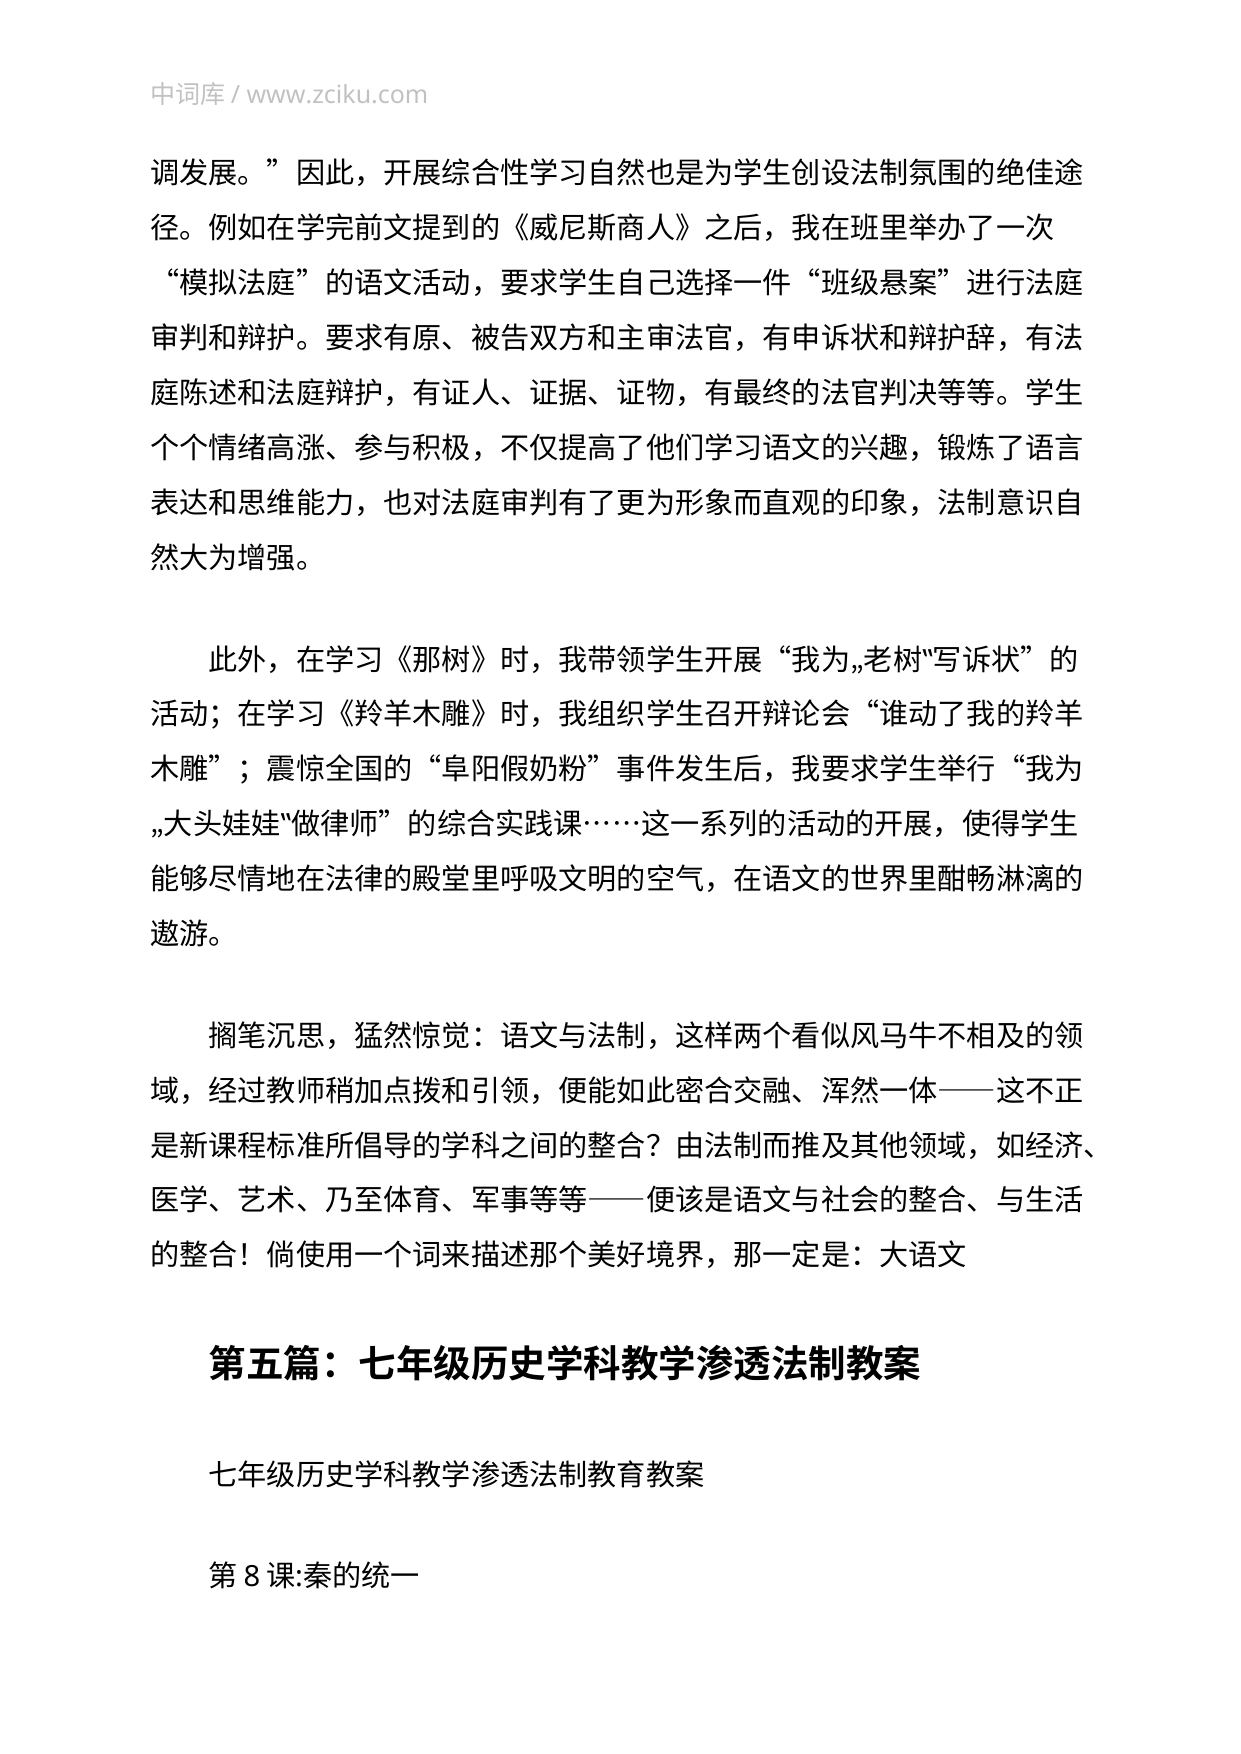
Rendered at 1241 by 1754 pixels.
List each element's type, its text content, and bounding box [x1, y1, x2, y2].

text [150, 150, 1090, 577]
text 此外，在学习《那树》时，我带领学生开展“我为„老树‟写诉状”的活动；在学习《羚羊木雕》时，我组织学生召开辩论会“谁动了我的羚羊木雕”；震惊全国的“阜阳假奶粉”事件发生后，我要求学生举行“我为„大头娃娃‟做律师”的综合实践课……这一系列的活动的开展，使得学生能够尽情地在法律的殿堂里呼吸文明的空气，在语文的世界里酣畅淋漓的遨游。 [150, 636, 1090, 953]
text 第8课:秦的统一 [150, 1553, 1090, 1595]
text 七年级历史学科教学渗透法制教育教案 [150, 1451, 1090, 1493]
text 第五篇：七年级历史学科教学渗透法制教案 [150, 1334, 1090, 1388]
text 搁笔沉思，猛然惊觉：语文与法制，这样两个看似风马牛不相及的领域，经过教师稍加点拨和引领，便能如此密合交融、浑然一体――这不正是新课程标准所倡导的学科之间的整合？由法制而推及其他领域，如经济、医学、艺术、乃至体育、军事等等――便该是语文与社会的整合、与生活的整合！倘使用一个词来描述那个美好境界，那一定是：大语文 [150, 1012, 1090, 1274]
